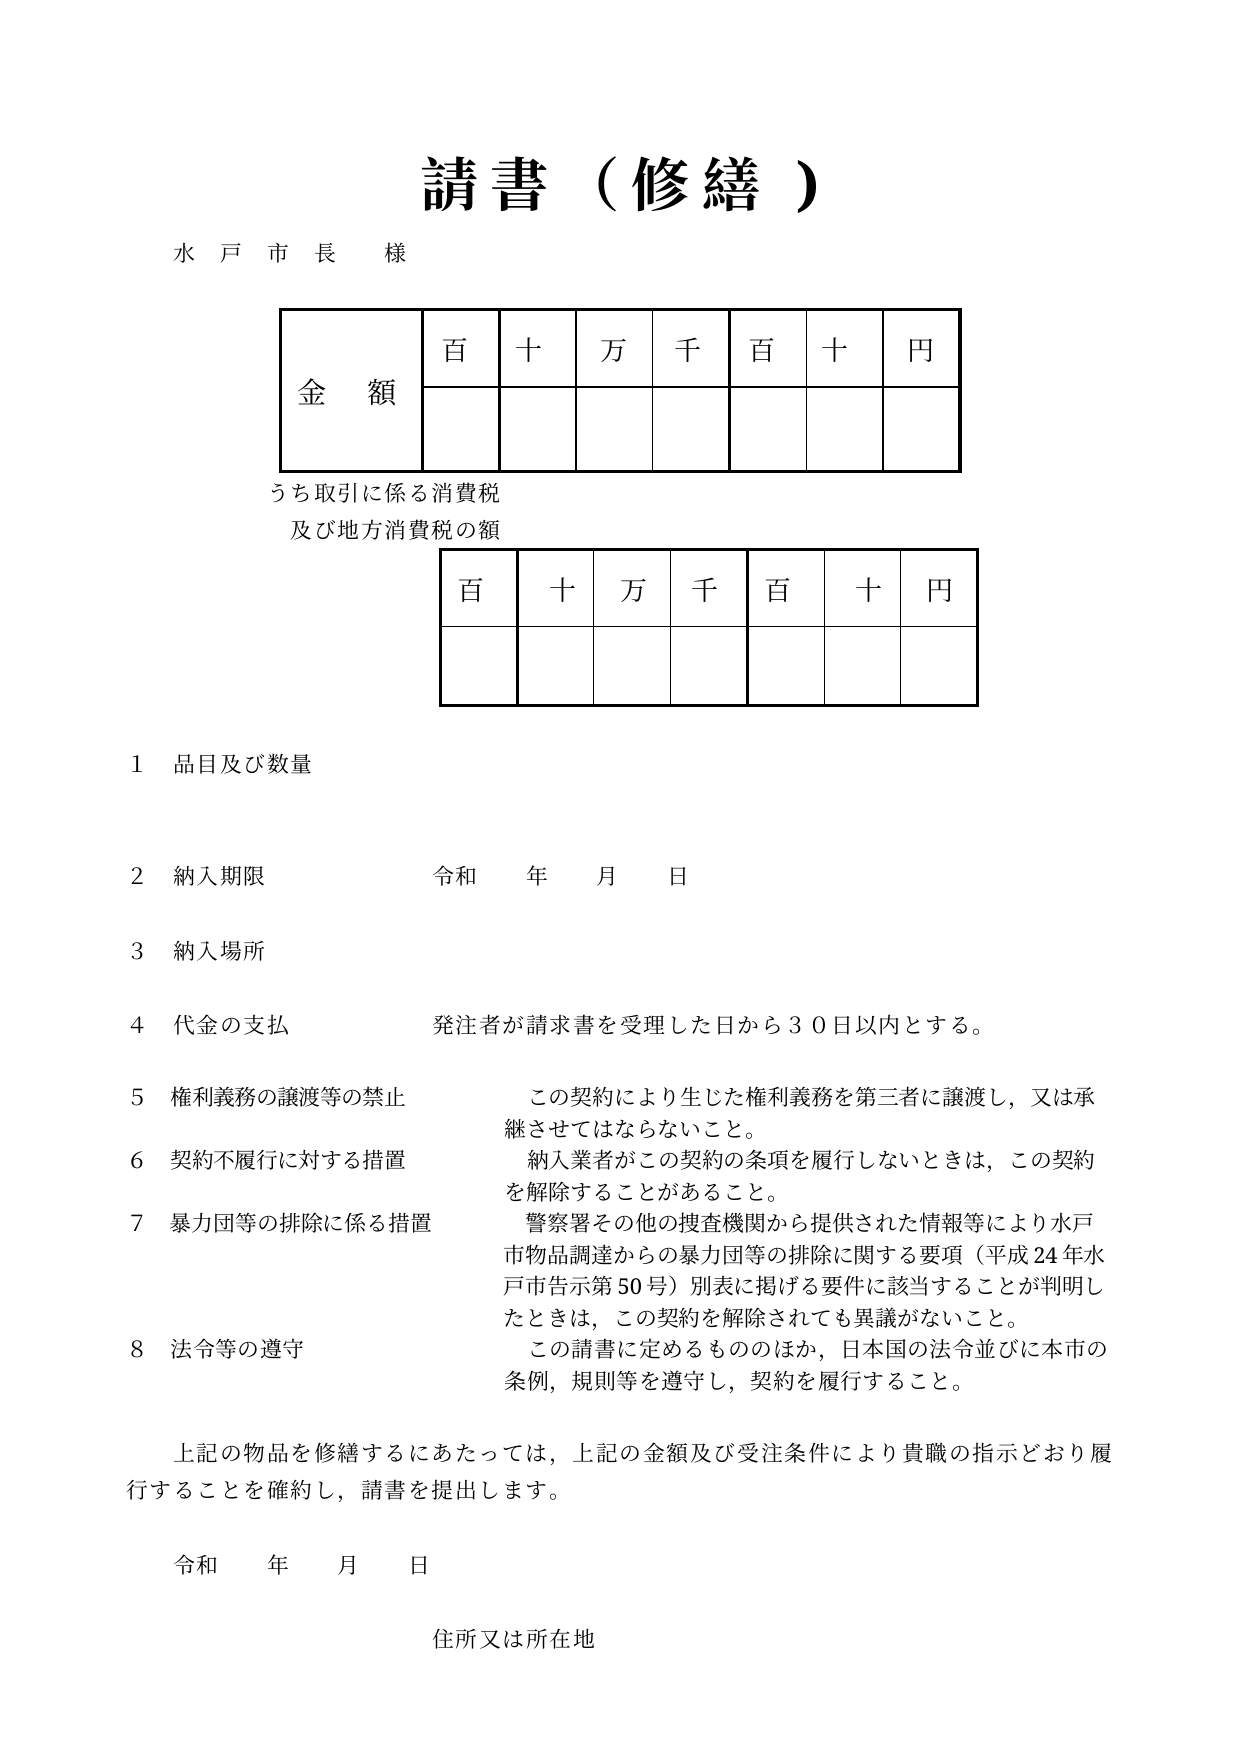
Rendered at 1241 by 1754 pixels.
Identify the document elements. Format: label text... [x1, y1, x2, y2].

text 請書（修繕) [126, 121, 1114, 233]
text ８ 法令等の遵守 この請書に定めるもののほか，日本国の法令並びに本市の条例，規則等を遵守し，契約を履行すること。 [126, 1332, 1114, 1395]
table_header 十 [501, 311, 575, 386]
table_cell [519, 627, 593, 703]
table_cell [807, 388, 882, 470]
table_cell [825, 627, 900, 703]
table_header 百 [424, 311, 498, 386]
table_header 十 [519, 551, 593, 626]
table_cell [501, 388, 575, 470]
table_cell [424, 388, 498, 470]
table_cell [594, 627, 670, 703]
text ５ 権利義務の譲渡等の禁止 この契約により生じた権利義務を第三者に譲渡し，又は承継させてはならないこと。 [126, 1081, 1114, 1143]
table_header 万 [577, 311, 652, 386]
table_header 百 [442, 551, 516, 626]
text 令和 年 月 日 [149, 1545, 1114, 1582]
text 上記の物品を修繕するにあたっては，上記の金額及び受注条件により貴職の指示どおり履行することを確約し，請書を提出します。 [126, 1433, 1114, 1508]
table_cell [653, 388, 728, 470]
text うち取引に係る消費税 [244, 473, 1114, 511]
table_header 千 [671, 551, 746, 626]
table_cell [671, 627, 746, 703]
table_header 十 [825, 551, 900, 626]
table_header 百 [749, 551, 824, 626]
table_header 百 [731, 311, 806, 386]
text １ 品目及び数量 [126, 744, 1114, 781]
table_header 万 [594, 551, 670, 626]
text 及び地方消費税の額 [244, 511, 1114, 548]
table_cell [901, 627, 976, 703]
table_cell [577, 388, 652, 470]
table_cell [731, 388, 806, 470]
table_cell [749, 627, 824, 703]
table_header 円 [901, 551, 976, 626]
table_header 金 額 [282, 311, 421, 470]
table_header 円 [884, 311, 958, 386]
text ６ 契約不履行に対する措置 納入業者がこの契約の条項を履行しないときは，この契約を解除することがあること。 [126, 1143, 1114, 1206]
table_header 千 [653, 311, 728, 386]
text 住所又は所在地 [409, 1620, 1114, 1657]
table_header 十 [807, 311, 882, 386]
text 水 戸 市 長 様 [149, 233, 1114, 271]
table_cell [884, 388, 958, 470]
table_cell [442, 627, 516, 703]
text ７ 暴力団等の排除に係る措置 警察署その他の捜査機関から提供された情報等により水戸市物品調達からの暴力団等の排除に関する要項（平成24年水戸市告示第50号）別表に掲げる要件に該当することが判明したときは，この契約を解除されても異議がないこと。 [126, 1206, 1114, 1332]
text ２ 納入期限 令和 年 月 日 [126, 856, 1114, 894]
text ３ 納入場所 [126, 931, 1114, 968]
text ４ 代金の支払 発注者が請求書を受理した日から３０日以内とする。 [126, 1006, 1114, 1043]
